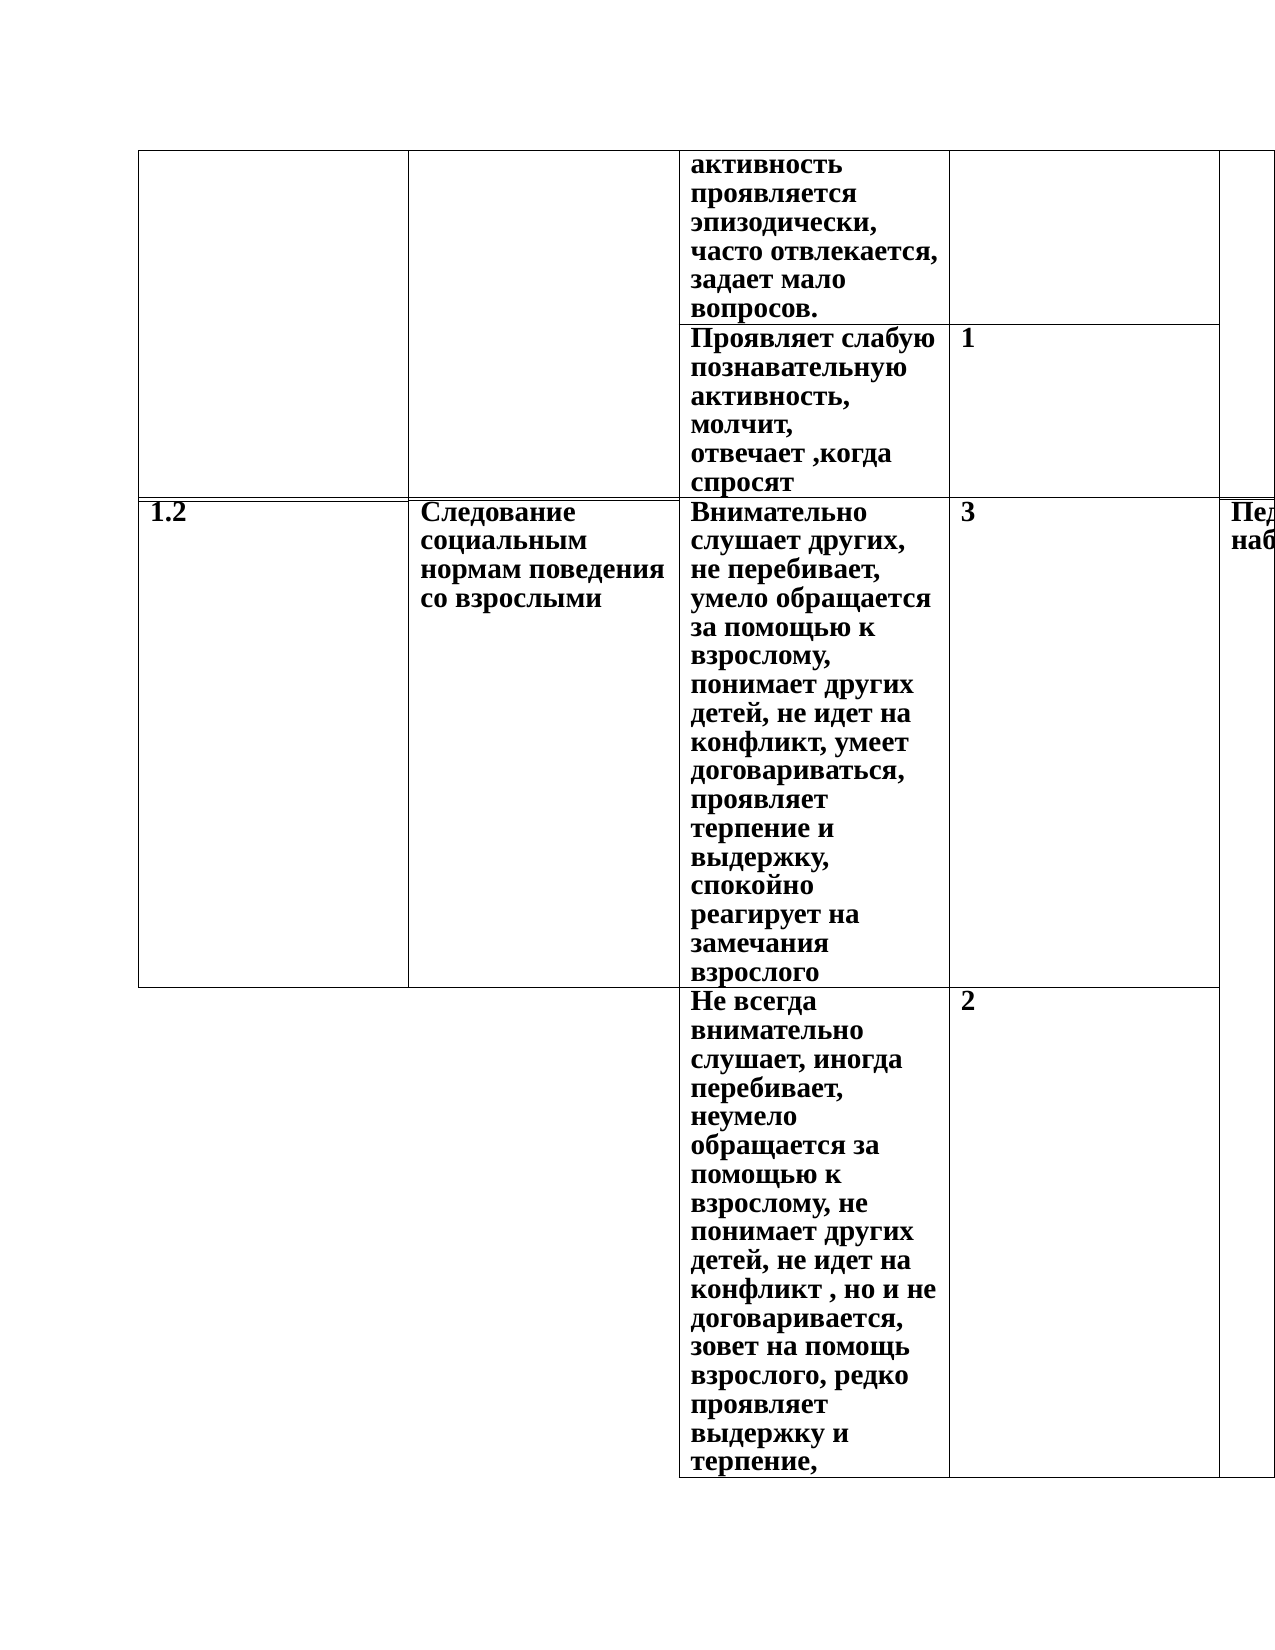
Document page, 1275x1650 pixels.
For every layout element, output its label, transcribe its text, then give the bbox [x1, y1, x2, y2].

table_cell Следование социальным нормам поведения со взрослыми [409, 501, 679, 987]
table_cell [680, 988, 949, 1477]
table_cell 1 [950, 325, 1219, 497]
table_cell Проявляет слабую познавательную активность, молчит, отвечает ,когда спросят [680, 325, 949, 497]
table_cell 1.2 [139, 502, 408, 987]
table_cell Педагогическое наблюдение [1220, 500, 1274, 1477]
table_cell 2 [950, 988, 1219, 1477]
table_cell 2 [950, 151, 1219, 323]
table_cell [680, 151, 949, 323]
table_cell 3 [950, 498, 1219, 987]
table_cell Внимательно слушает других, не перебивает, умело обращается за помощью к взрослому, понимает других детей, не идет на конфликт, умеет договариваться, проявляет терпение и выдержку, спокойно реагирует на замечания взрослого [680, 498, 949, 987]
